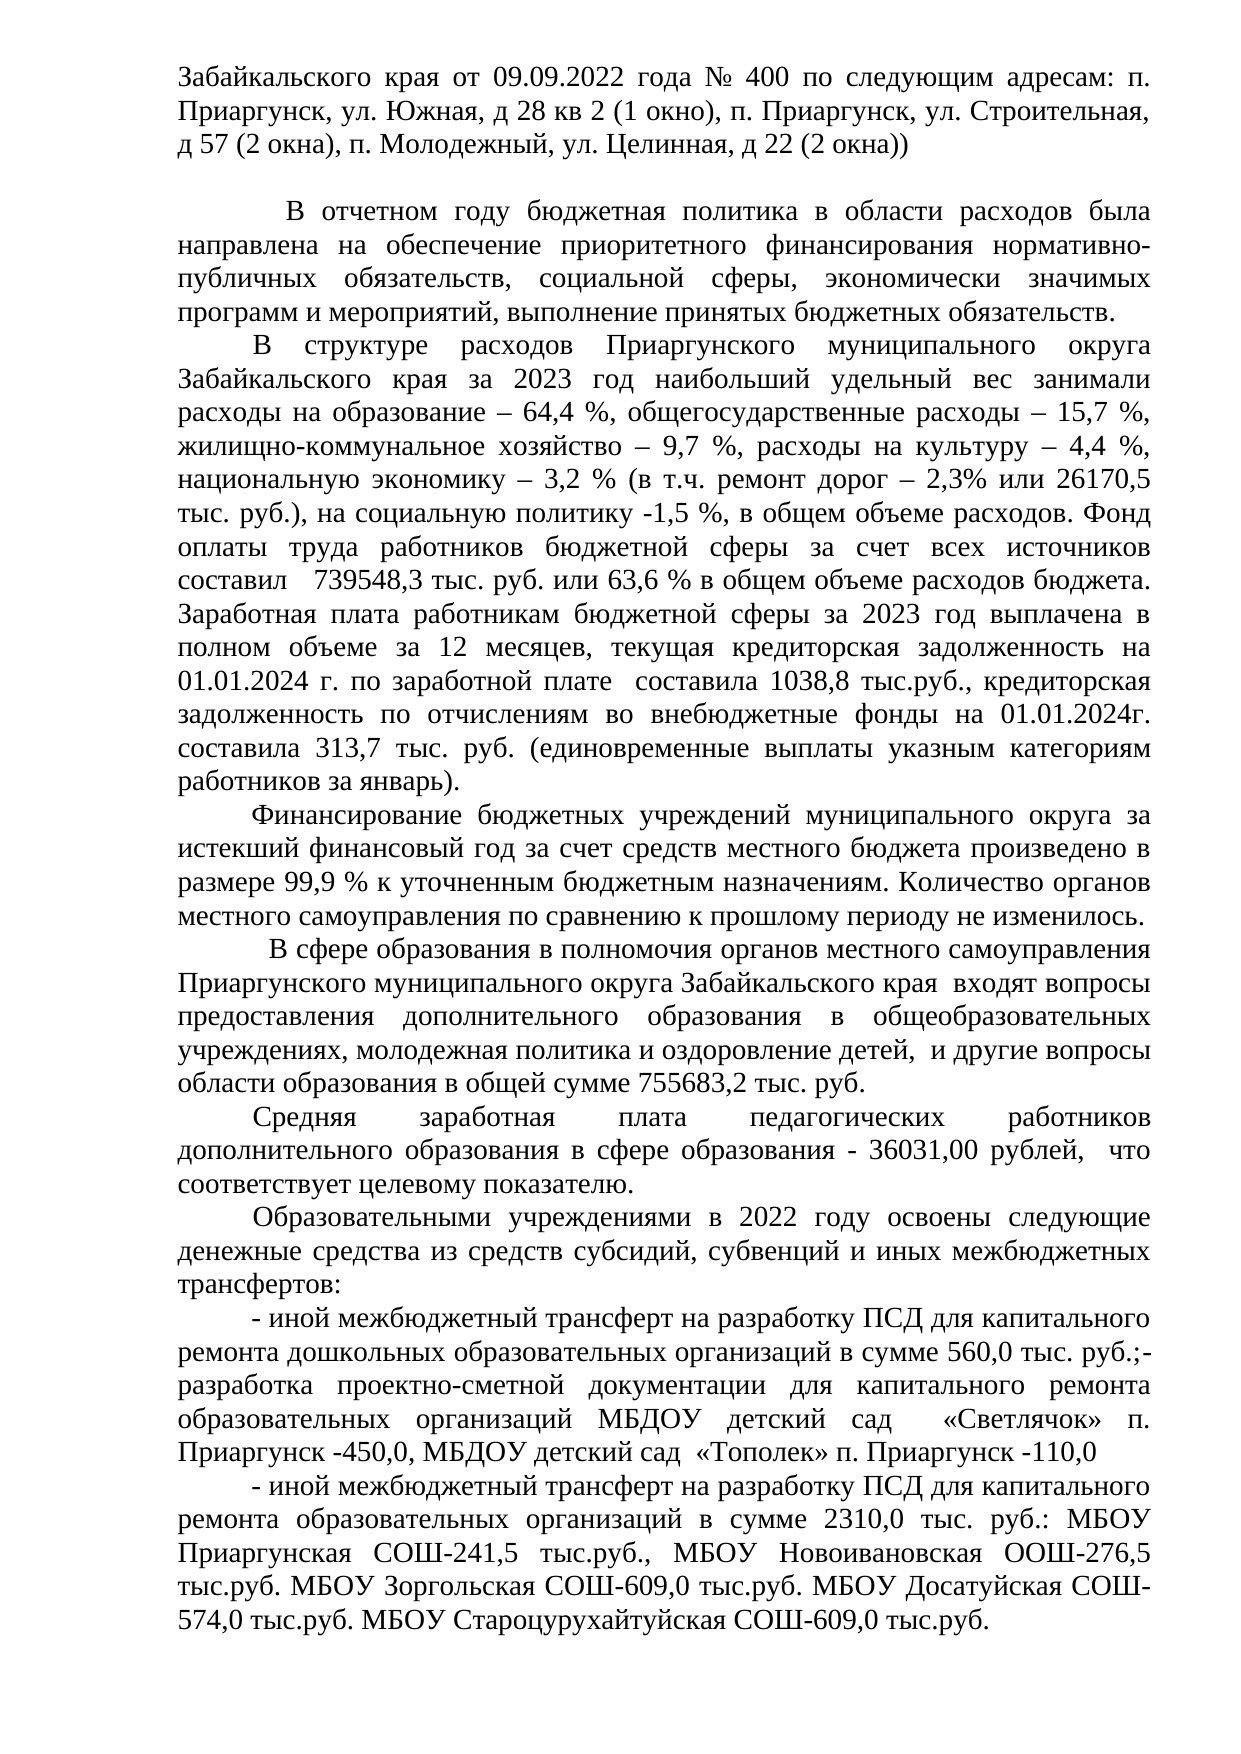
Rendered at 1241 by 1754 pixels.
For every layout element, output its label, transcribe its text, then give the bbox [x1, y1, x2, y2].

text Образовательными учреждениями в 2022 году освоены следующие денежные средства из средств субсидий, субвенций и иных межбюджетных трансфертов: [177, 1199, 1152, 1300]
text В структуре расходов Приаргунского муниципального округа Забайкальского края за 2023 год наибольший удельный вес занимали расходы на образование – 64,4 %, общегосударственные расходы – 15,7 %, жилищно-коммунальное хозяйство – 9,7 %, расходы на культуру – 4,4 %, национальную экономику – 3,2 % (в т.ч. ремонт дорог – 2,3% или 26170,5 тыс. руб.), на социальную политику -1,5 %, в общем объеме расходов. Фонд оплаты труда работников бюджетной сферы за счет всех источников составил 739548,3 тыс. руб. или 63,6 % в общем объеме расходов бюджета. Заработная плата работникам бюджетной сферы за 2023 год выплачена в полном объеме за 12 месяцев, текущая кредиторская задолженность на 01.01.2024 г. по заработной плате составила 1038,8 тыс.руб., кредиторская задолженность по отчислениям во внебюджетные фонды на 01.01.2024г. составила 313,7 тыс. руб. (единовременные выплаты указным категориям работников за январь). [177, 327, 1152, 797]
text - иной межбюджетный трансферт на разработку ПСД для капитального ремонта образовательных организаций в сумме 2310,0 тыс. руб.: МБОУ Приаргунская СОШ-241,5 тыс.руб., МБОУ Новоивановская ООШ-276,5 тыс.руб. МБОУ Зоргольская СОШ-609,0 тыс.руб. МБОУ Досатуйская СОШ-574,0 тыс.руб. МБОУ Староцурухайтуйская СОШ-609,0 тыс.руб. [177, 1468, 1152, 1636]
text - иной межбюджетный трансферт на разработку ПСД для капитального ремонта дошкольных образовательных организаций в сумме 560,0 тыс. руб.;- разработка проектно-сметной документации для капитального ремонта образовательных организаций МБДОУ детский сад «Светлячок» п. Приаргунск -450,0, МБДОУ детский сад «Тополек» п. Приаргунск -110,0 [177, 1300, 1152, 1468]
text Средняя заработная плата педагогических работников дополнительного образования в сфере образования - 36031,00 рублей, что соответствует целевому показателю. [177, 1099, 1152, 1199]
text В сфере образования в полномочия органов местного самоуправления Приаргунского муниципального округа Забайкальского края входят вопросы предоставления дополнительного образования в общеобразовательных учреждениях, молодежная политика и оздоровление детей, и другие вопросы области образования в общей сумме 755683,2 тыс. руб. [177, 931, 1152, 1099]
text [177, 59, 1152, 160]
text Финансирование бюджетных учреждений муниципального округа за истекший финансовый год за счет средств местного бюджета произведено в размере 99,9 % к уточненным бюджетным назначениям. Количество органов местного самоуправления по сравнению к прошлому периоду не изменилось. [177, 797, 1152, 931]
text В отчетном году бюджетная политика в области расходов была направлена на обеспечение приоритетного финансирования нормативно-публичных обязательств, социальной сферы, экономически значимых программ и мероприятий, выполнение принятых бюджетных обязательств. [177, 193, 1152, 327]
